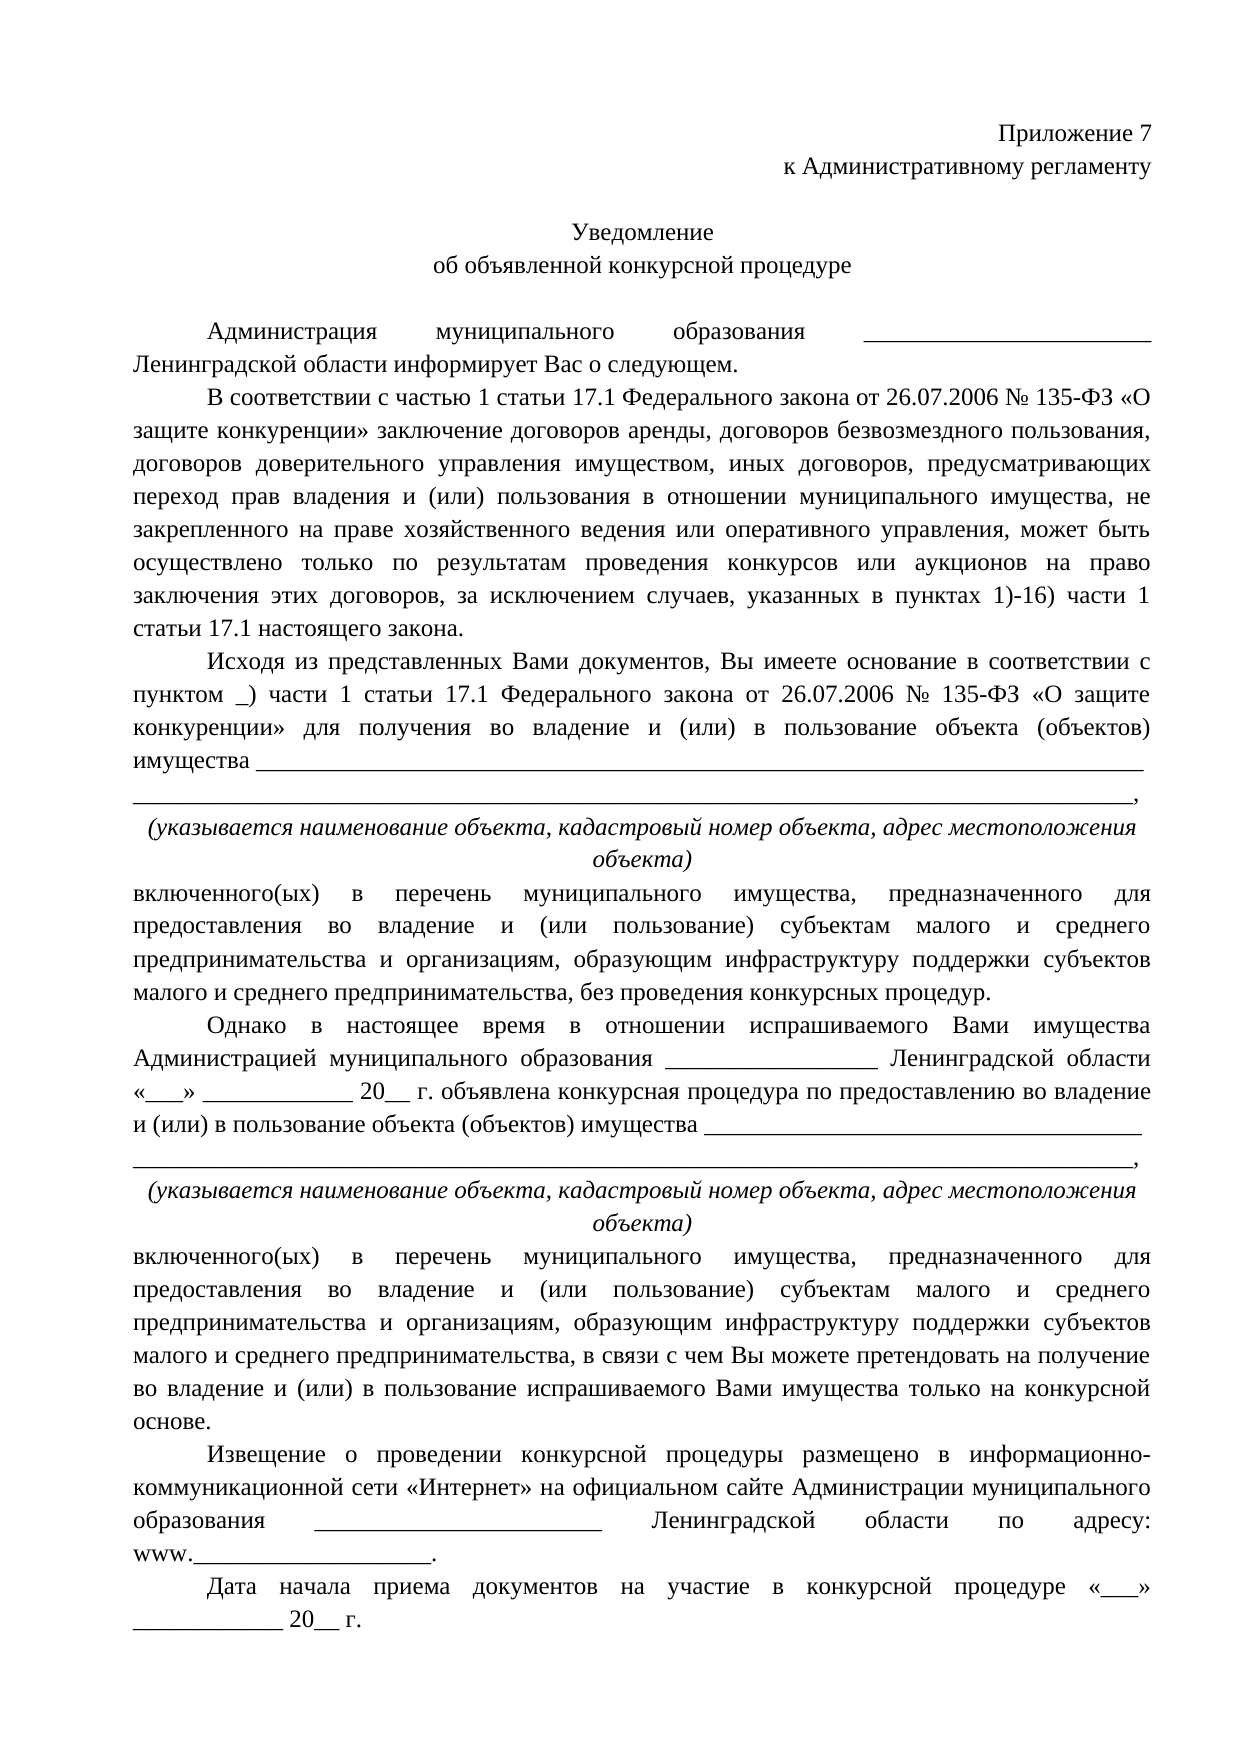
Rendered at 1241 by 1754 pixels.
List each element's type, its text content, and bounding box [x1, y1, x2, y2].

text Исходя из представленных Вами документов, Вы имеете основание в соответствии с пунктом _) части 1 статьи 17.1 Федерального закона от 26.07.2006 № 135-ФЗ «О защите конкуренции» для получения во владение и (или) в пользование объекта (объектов) имущества _______________________________________________________________________ [133, 646, 1152, 774]
text Приложение 7 [133, 118, 1152, 147]
text ________________________________________________________________________________, [133, 778, 1152, 807]
text к Административному регламенту [133, 151, 1152, 180]
text Однако в настоящее время в отношении испрашиваемого Вами имущества Администрацией муниципального образования _________________ Ленинградской области «___» ____________ 20__ г. объявлена конкурсная процедура по предоставлению во владение и (или) в пользование объекта (объектов) имущества ___________________________________ [133, 1010, 1152, 1137]
text (указывается наименование объекта, кадастровый номер объекта, адрес местоположения объекта) [133, 812, 1152, 873]
text включенного(ых) в перечень муниципального имущества, предназначенного для предоставления во владение и (или пользование) субъектам малого и среднего предпринимательства и организациям, образующим инфраструктуру поддержки субъектов малого и среднего предпринимательства, без проведения конкурсных процедур. [133, 878, 1152, 1005]
text ________________________________________________________________________________, [133, 1142, 1152, 1171]
text Дата начала приема документов на участие в конкурсной процедуре «___» ____________ 20__ г. [133, 1571, 1152, 1633]
text Уведомление [133, 217, 1152, 246]
text Извещение о проведении конкурсной процедуры размещено в информационно-коммуникационной сети «Интернет» на официальном сайте Администрации муниципального образования _______________________ Ленинградской области по адресу: www.___________________. [133, 1439, 1152, 1567]
text В соответствии с частью 1 статьи 17.1 Федерального закона от 26.07.2006 № 135-ФЗ «О защите конкуренции» заключение договоров аренды, договоров безвозмездного пользования, договоров доверительного управления имуществом, иных договоров, предусматривающих переход прав владения и (или) пользования в отношении муниципального имущества, не закрепленного на праве хозяйственного ведения или оперативного управления, может быть осуществлено только по результатам проведения конкурсов или аукционов на право заключения этих договоров, за исключением случаев, указанных в пунктах 1)-16) части 1 статьи 17.1 настоящего закона. [133, 382, 1152, 642]
text Администрация муниципального образования _______________________ Ленинградской области информирует Вас о следующем. [133, 316, 1152, 378]
text включенного(ых) в перечень муниципального имущества, предназначенного для предоставления во владение и (или пользование) субъектам малого и среднего предпринимательства и организациям, образующим инфраструктуру поддержки субъектов малого и среднего предпринимательства, в связи с чем Вы можете претендовать на получение во владение и (или) в пользование испрашиваемого Вами имущества только на конкурсной основе. [133, 1241, 1152, 1435]
text об объявленной конкурсной процедуре [133, 250, 1152, 279]
text (указывается наименование объекта, кадастровый номер объекта, адрес местоположения объекта) [133, 1175, 1152, 1237]
